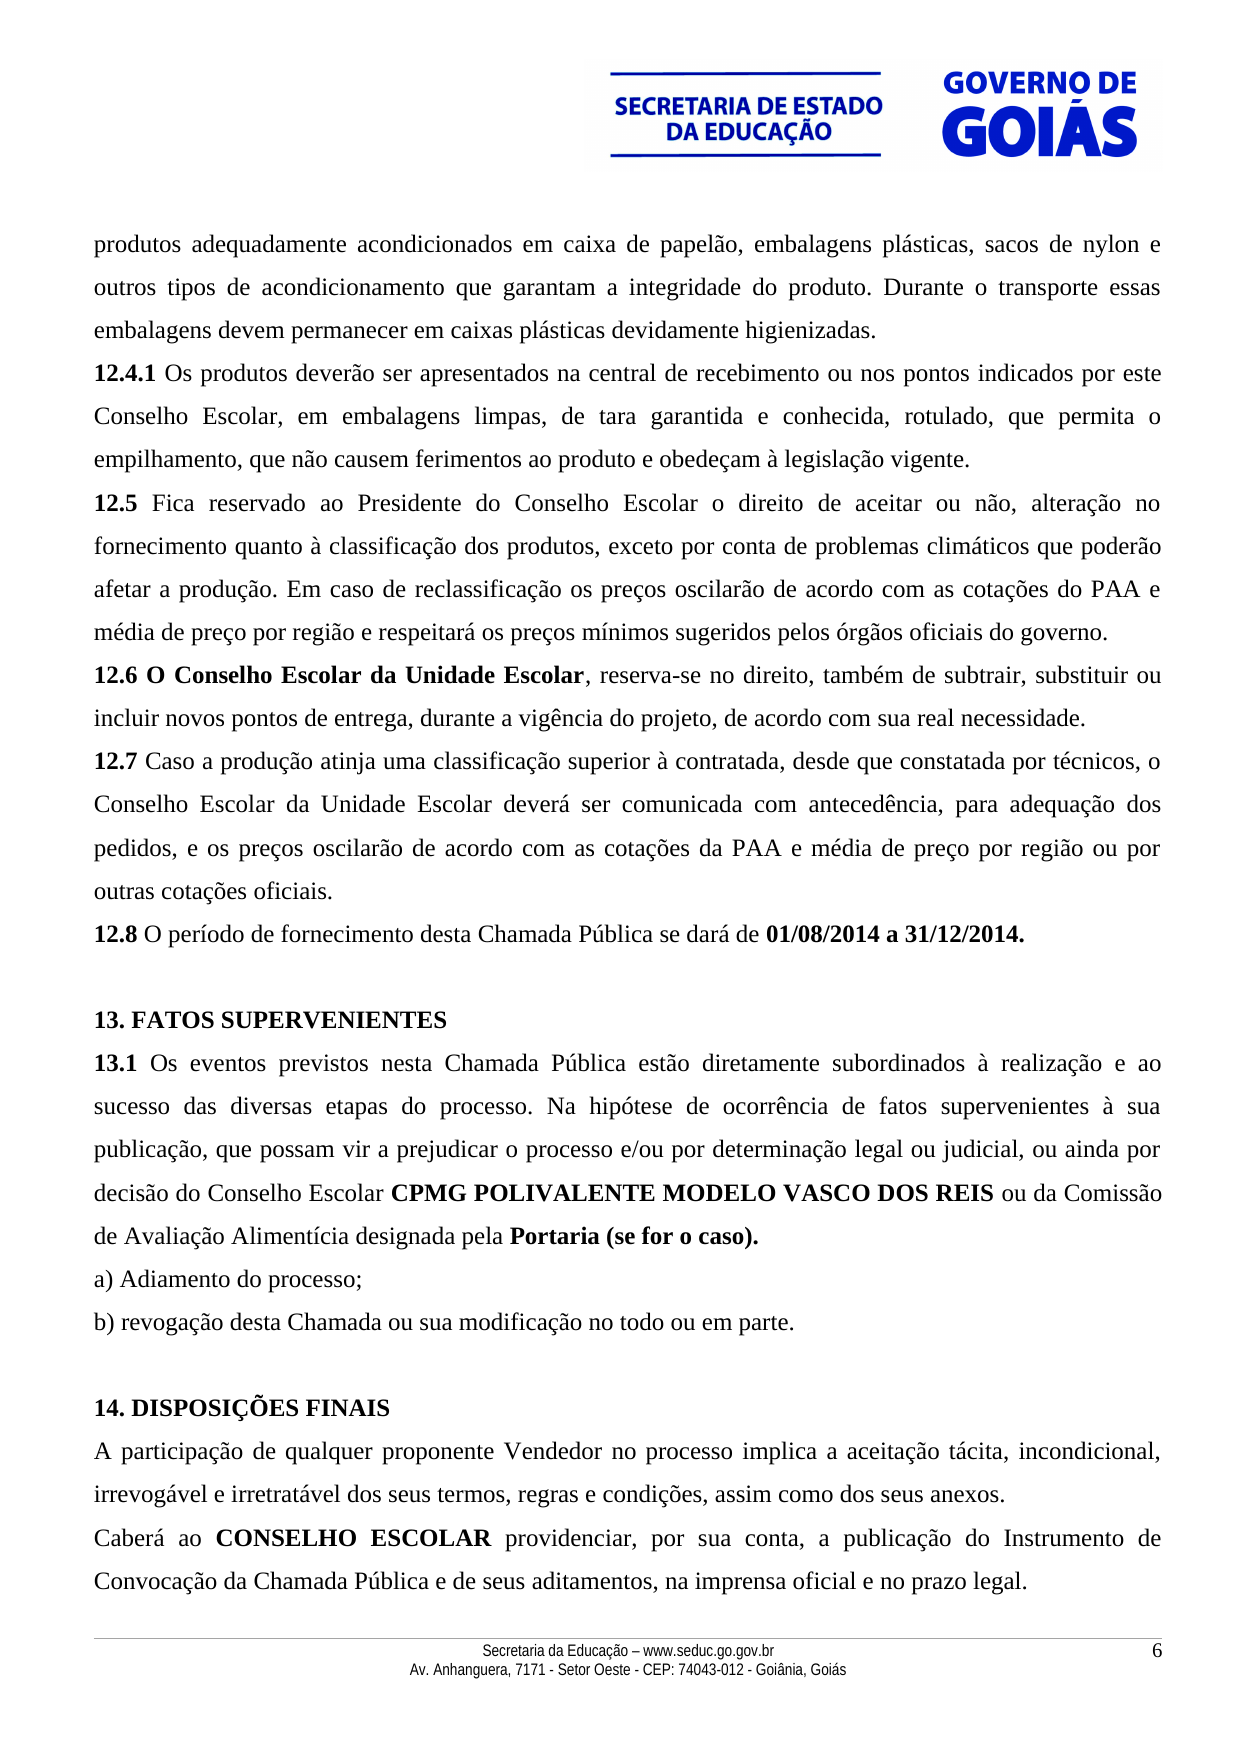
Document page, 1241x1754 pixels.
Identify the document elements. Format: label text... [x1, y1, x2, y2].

text 12.4.1 Os produtos deverão ser apresentados na central de recebimento ou nos pontos indicados por este Conselho Escolar, em embalagens limpas, de tara garantida e conhecida, rotulado, que permita o empilhamento, que não causem ferimentos ao produto e obedeçam à legislação vigente. [94, 358, 1162, 473]
text 12.8 O período de fornecimento desta Chamada Pública se dará de 01/08/2014 a 31/12/2014. [94, 919, 1162, 948]
text 12.6 O Conselho Escolar da Unidade Escolar, reserva-se no direito, também de subtrair, substituir ou incluir novos pontos de entrega, durante a vigência do projeto, de acordo com sua real necessidade. [94, 660, 1162, 732]
text 13. FATOS SUPERVENIENTES [94, 1005, 1162, 1034]
text 13.1 Os eventos previstos nesta Chamada Pública estão diretamente subordinados à realização e ao sucesso das diversas etapas do processo. Na hipótese de ocorrência de fatos supervenientes à sua publicação, que possam vir a prejudicar o processo e/ou por determinação legal ou judicial, ou ainda por decisão do Conselho Escolar CPMG POLIVALENTE MODELO VASCO DOS REIS ou da Comissão de Avaliação Alimentícia designada pela Portaria (se for o caso). [94, 1048, 1162, 1249]
text Caberá ao CONSELHO ESCOLAR providenciar, por sua conta, a publicação do Instrumento de Convocação da Chamada Pública e de seus aditamentos, na imprensa oficial e no prazo legal. [94, 1523, 1162, 1594]
text 12.5 Fica reservado ao Presidente do Conselho Escolar o direito de aceitar ou não, alteração no fornecimento quanto à classificação dos produtos, exceto por conta de problemas climáticos que poderão afetar a produção. Em caso de reclassificação os preços oscilarão de acordo com as cotações do PAA e média de preço por região e respeitará os preços mínimos sugeridos pelos órgãos oficiais do governo. [94, 488, 1162, 646]
text a) Adiamento do processo; [94, 1264, 1162, 1293]
picture [584, 59, 1163, 172]
text b) revogação desta Chamada ou sua modificação no todo ou em parte. [94, 1307, 1162, 1336]
text 14. DISPOSIÇÕES FINAIS [94, 1393, 1162, 1422]
text A participação de qualquer proponente Vendedor no processo implica a aceitação tácita, incondicional, irrevogável e irretratável dos seus termos, regras e condições, assim como dos seus anexos. [94, 1436, 1162, 1508]
text 12.7 Caso a produção atinja uma classificação superior à contratada, desde que constatada por técnicos, o Conselho Escolar da Unidade Escolar deverá ser comunicada com antecedência, para adequação dos pedidos, e os preços oscilarão de acordo com as cotações da PAA e média de preço por região ou por outras cotações oficiais. [94, 746, 1162, 904]
